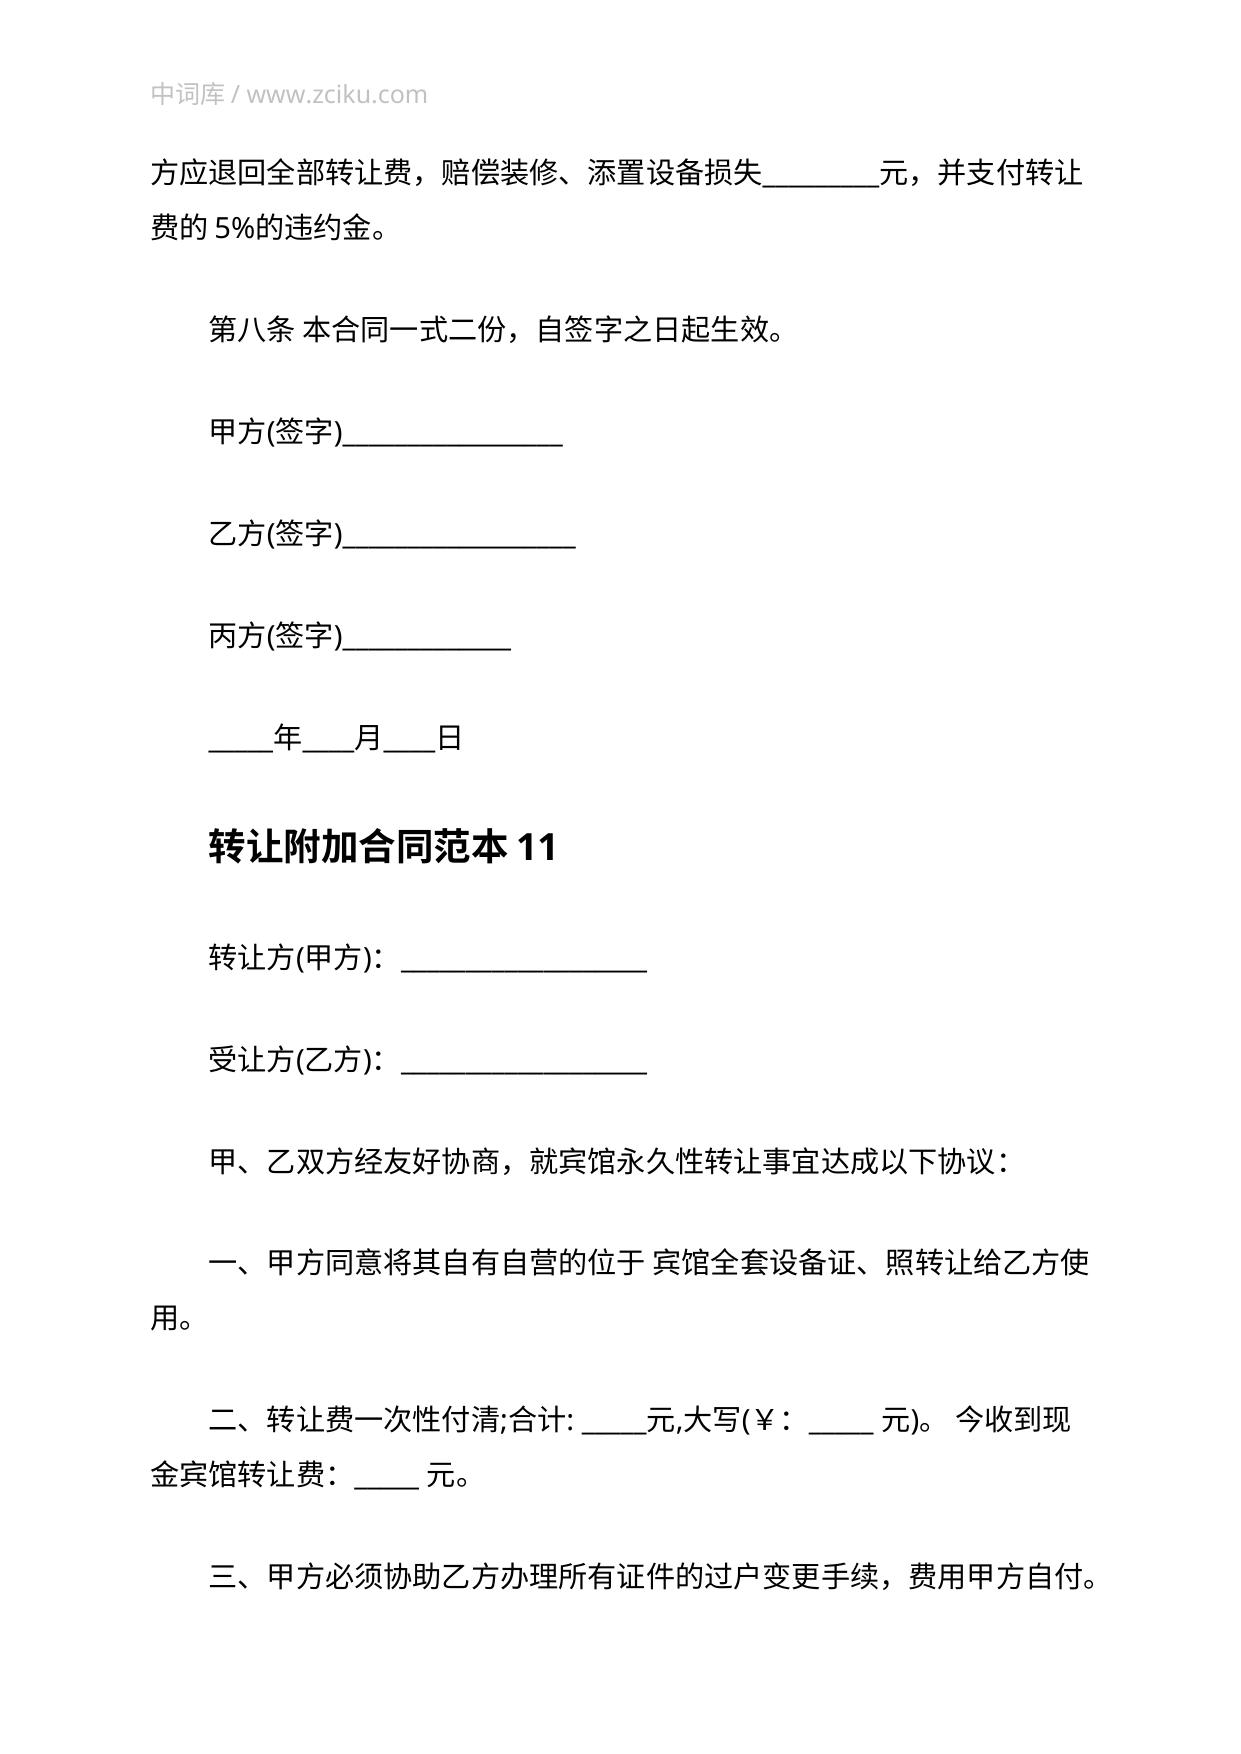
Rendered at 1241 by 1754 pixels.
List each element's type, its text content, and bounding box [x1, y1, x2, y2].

text 丙方(签字)_____________ [150, 613, 1090, 655]
text 第八条 本合同一式二份，自签字之日起生效。 [150, 307, 1090, 349]
text 一、甲方同意将其自有自营的位于 宾馆全套设备证、照转让给乙方使用。 [150, 1240, 1090, 1337]
text _____年____月____日 [150, 715, 1090, 757]
text 甲、乙双方经友好协商，就宾馆永久性转让事宜达成以下协议： [150, 1138, 1090, 1181]
text 三、甲方必须协助乙方办理所有证件的过户变更手续，费用甲方自付。 [150, 1554, 1090, 1596]
text 转让附加合同范本11 [150, 817, 1090, 871]
text 二、转让费一次性付清;合计: _____元,大写(￥：_____ 元)。 今收到现金宾馆转让费：_____ 元。 [150, 1397, 1090, 1494]
text 转让方(甲方)：___________________ [150, 934, 1090, 977]
text 受让方(乙方)：___________________ [150, 1036, 1090, 1079]
text 乙方(签字)__________________ [150, 511, 1090, 553]
text 甲方(签字)_________________ [150, 409, 1090, 451]
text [150, 150, 1090, 247]
